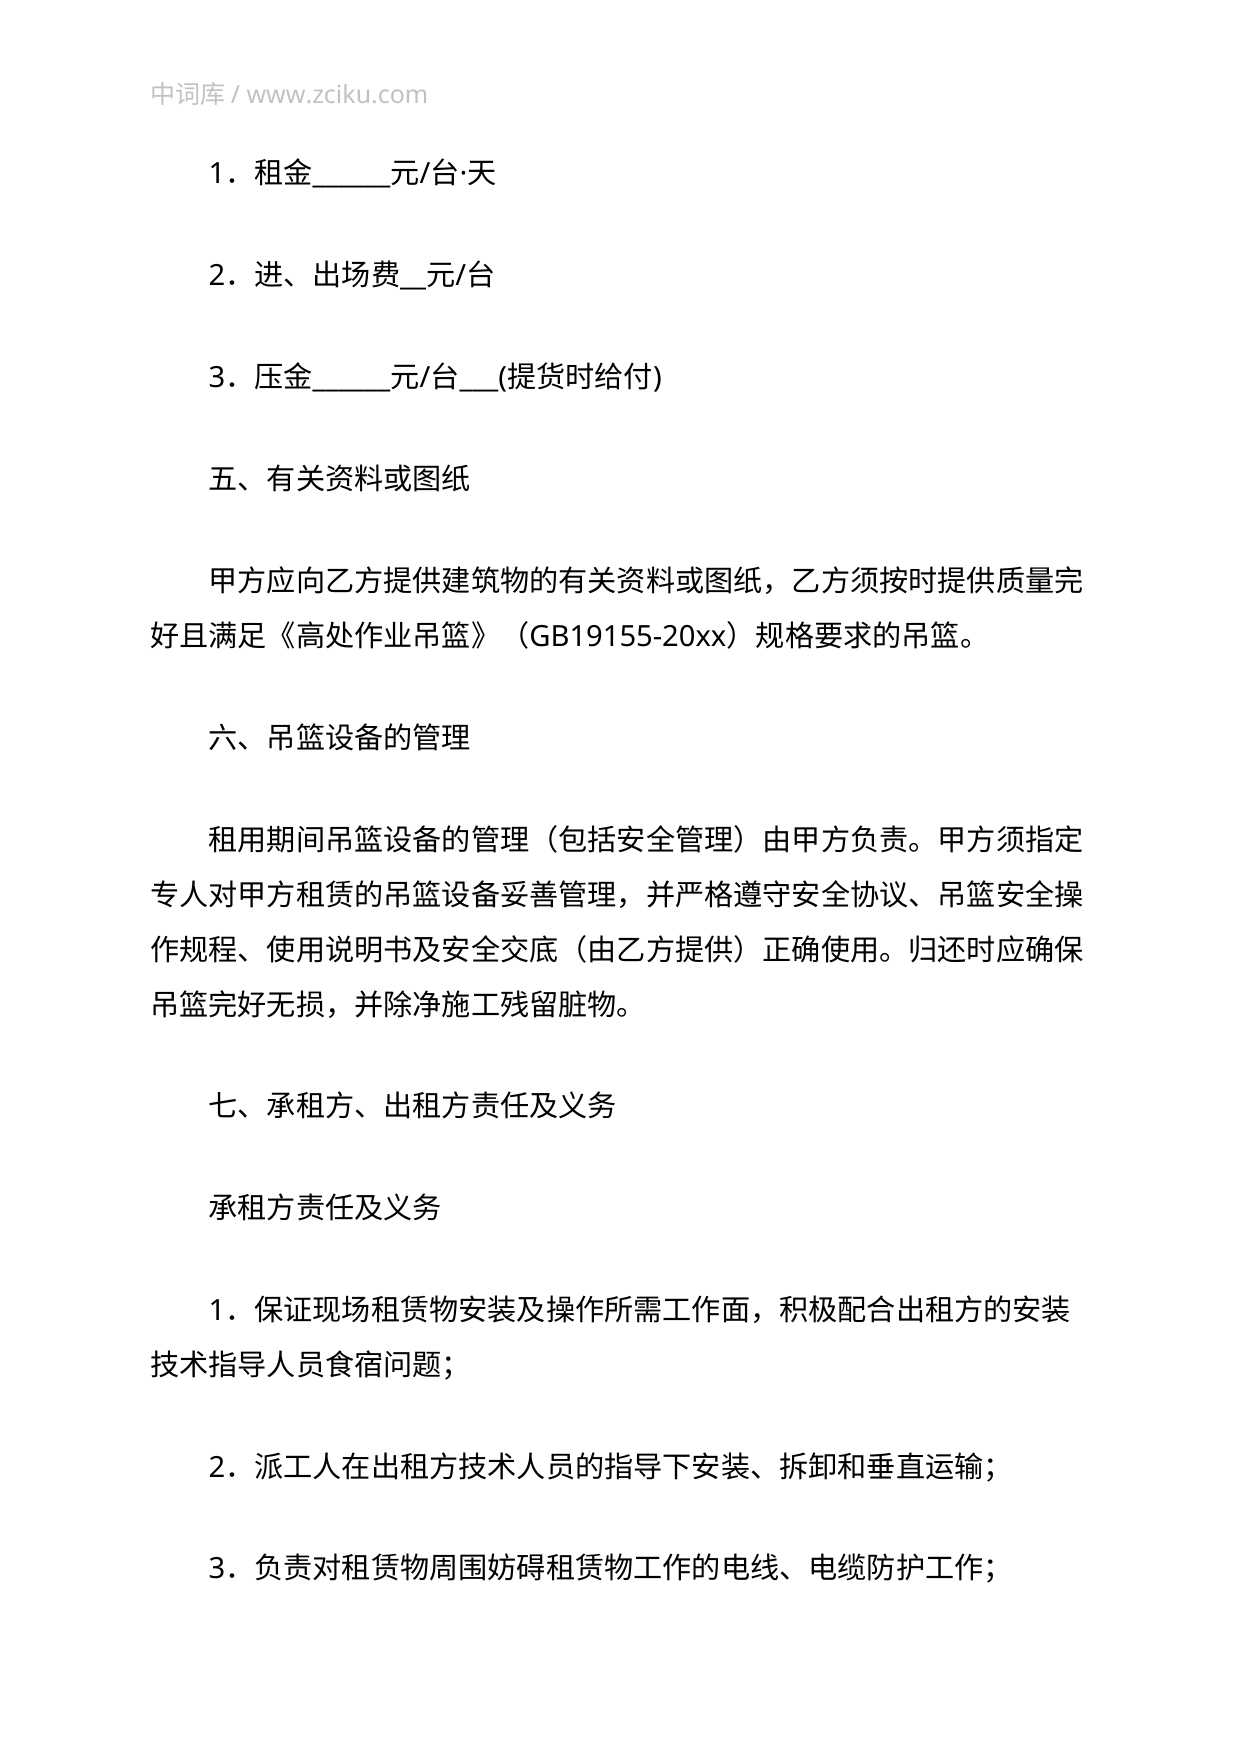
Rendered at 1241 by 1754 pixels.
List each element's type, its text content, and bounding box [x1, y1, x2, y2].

text 甲方应向乙方提供建筑物的有关资料或图纸，乙方须按时提供质量完好且满足《高处作业吊篮》（GB19155-20xx）规格要求的吊篮。 [150, 558, 1090, 655]
text 3．负责对租赁物周围妨碍租赁物工作的电线、电缆防护工作； [150, 1545, 1090, 1587]
text 3．压金______元/台___(提货时给付) [150, 354, 1090, 396]
text 承租方责任及义务 [150, 1184, 1090, 1227]
text 六、吊篮设备的管理 [150, 714, 1090, 757]
text 2．派工人在出租方技术人员的指导下安装、拆卸和垂直运输； [150, 1443, 1090, 1486]
text 五、有关资料或图纸 [150, 456, 1090, 498]
text 1．保证现场租赁物安装及操作所需工作面，积极配合出租方的安装技术指导人员食宿问题； [150, 1286, 1090, 1384]
text 2．进、出场费__元/台 [150, 252, 1090, 294]
text 七、承租方、出租方责任及义务 [150, 1083, 1090, 1125]
text 租用期间吊篮设备的管理（包括安全管理）由甲方负责。甲方须指定专人对甲方租赁的吊篮设备妥善管理，并严格遵守安全协议、吊篮安全操作规程、使用说明书及安全交底（由乙方提供）正确使用。归还时应确保吊篮完好无损，并除净施工残留脏物。 [150, 816, 1090, 1023]
text 1．租金______元/台·天 [150, 150, 1090, 192]
